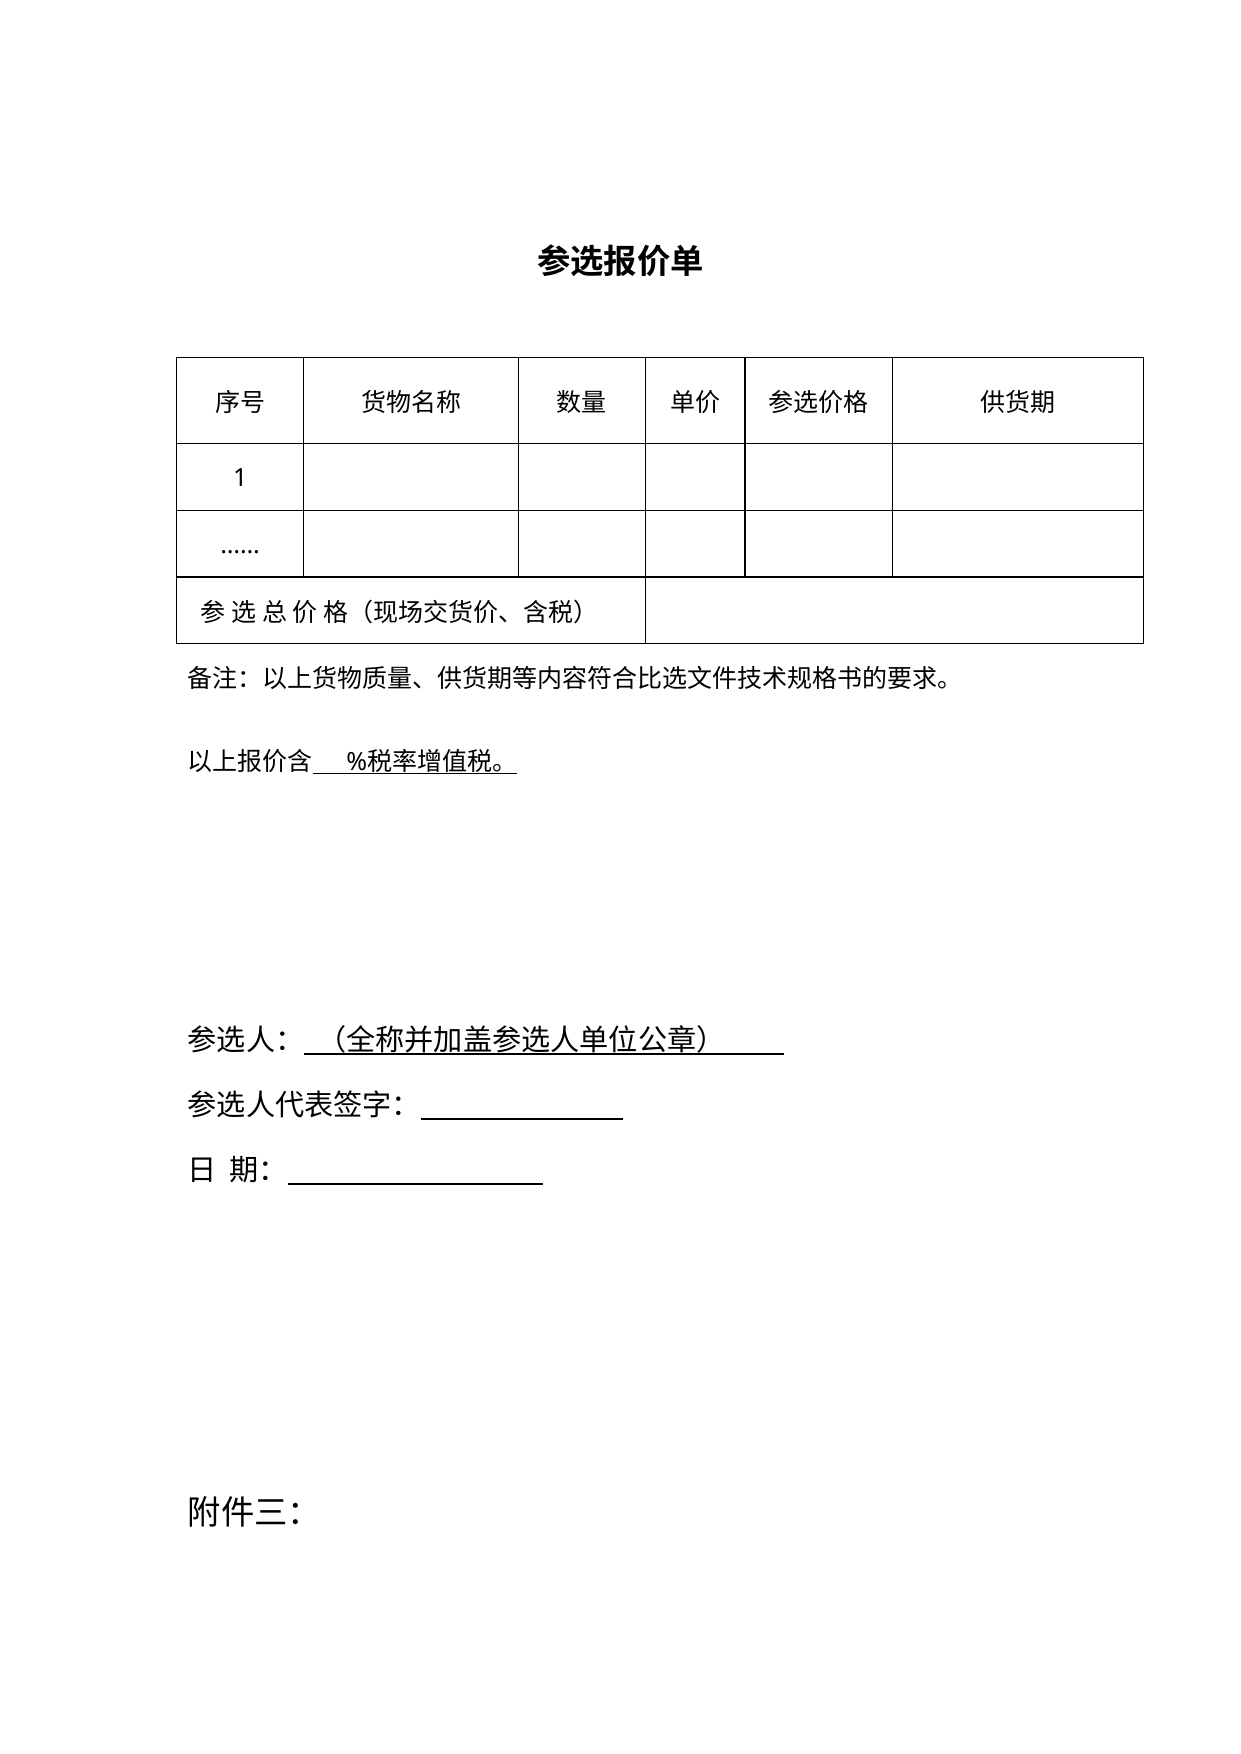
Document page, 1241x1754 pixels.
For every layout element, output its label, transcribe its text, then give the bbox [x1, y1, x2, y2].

text 日 期： [187, 1135, 1053, 1200]
table_cell …… [177, 511, 303, 576]
text 以上报价含 %税率增值税。 [187, 727, 1053, 792]
table_header 货物名称 [304, 358, 518, 443]
table_cell [646, 578, 1143, 643]
table_cell [746, 444, 892, 510]
table_cell [519, 444, 645, 510]
text 备注：以上货物质量、供货期等内容符合比选文件技术规格书的要求。 [187, 644, 1053, 709]
table_header 数量 [519, 358, 645, 443]
text 参选人代表签字： [187, 1070, 1053, 1135]
table_header 供货期 [893, 358, 1143, 443]
table_cell [304, 444, 518, 510]
text 参选报价单 [187, 227, 1053, 292]
table_cell [304, 511, 518, 576]
table_cell [646, 511, 744, 576]
table_header 序号 [177, 358, 303, 443]
table_cell [893, 444, 1143, 510]
text 参选人： （全称并加盖参选人单位公章） [187, 1005, 1053, 1070]
table_cell [646, 444, 744, 510]
table_cell [893, 511, 1143, 576]
table_header 参选价格 [746, 358, 892, 443]
table_cell [519, 511, 645, 576]
table_cell 参 选 总 价 格（现场交货价、含税） [177, 578, 645, 643]
table_cell [746, 511, 892, 576]
table_cell 1 [177, 444, 303, 510]
text 附件三： [187, 1477, 1053, 1542]
table_header 单价 [646, 358, 744, 443]
